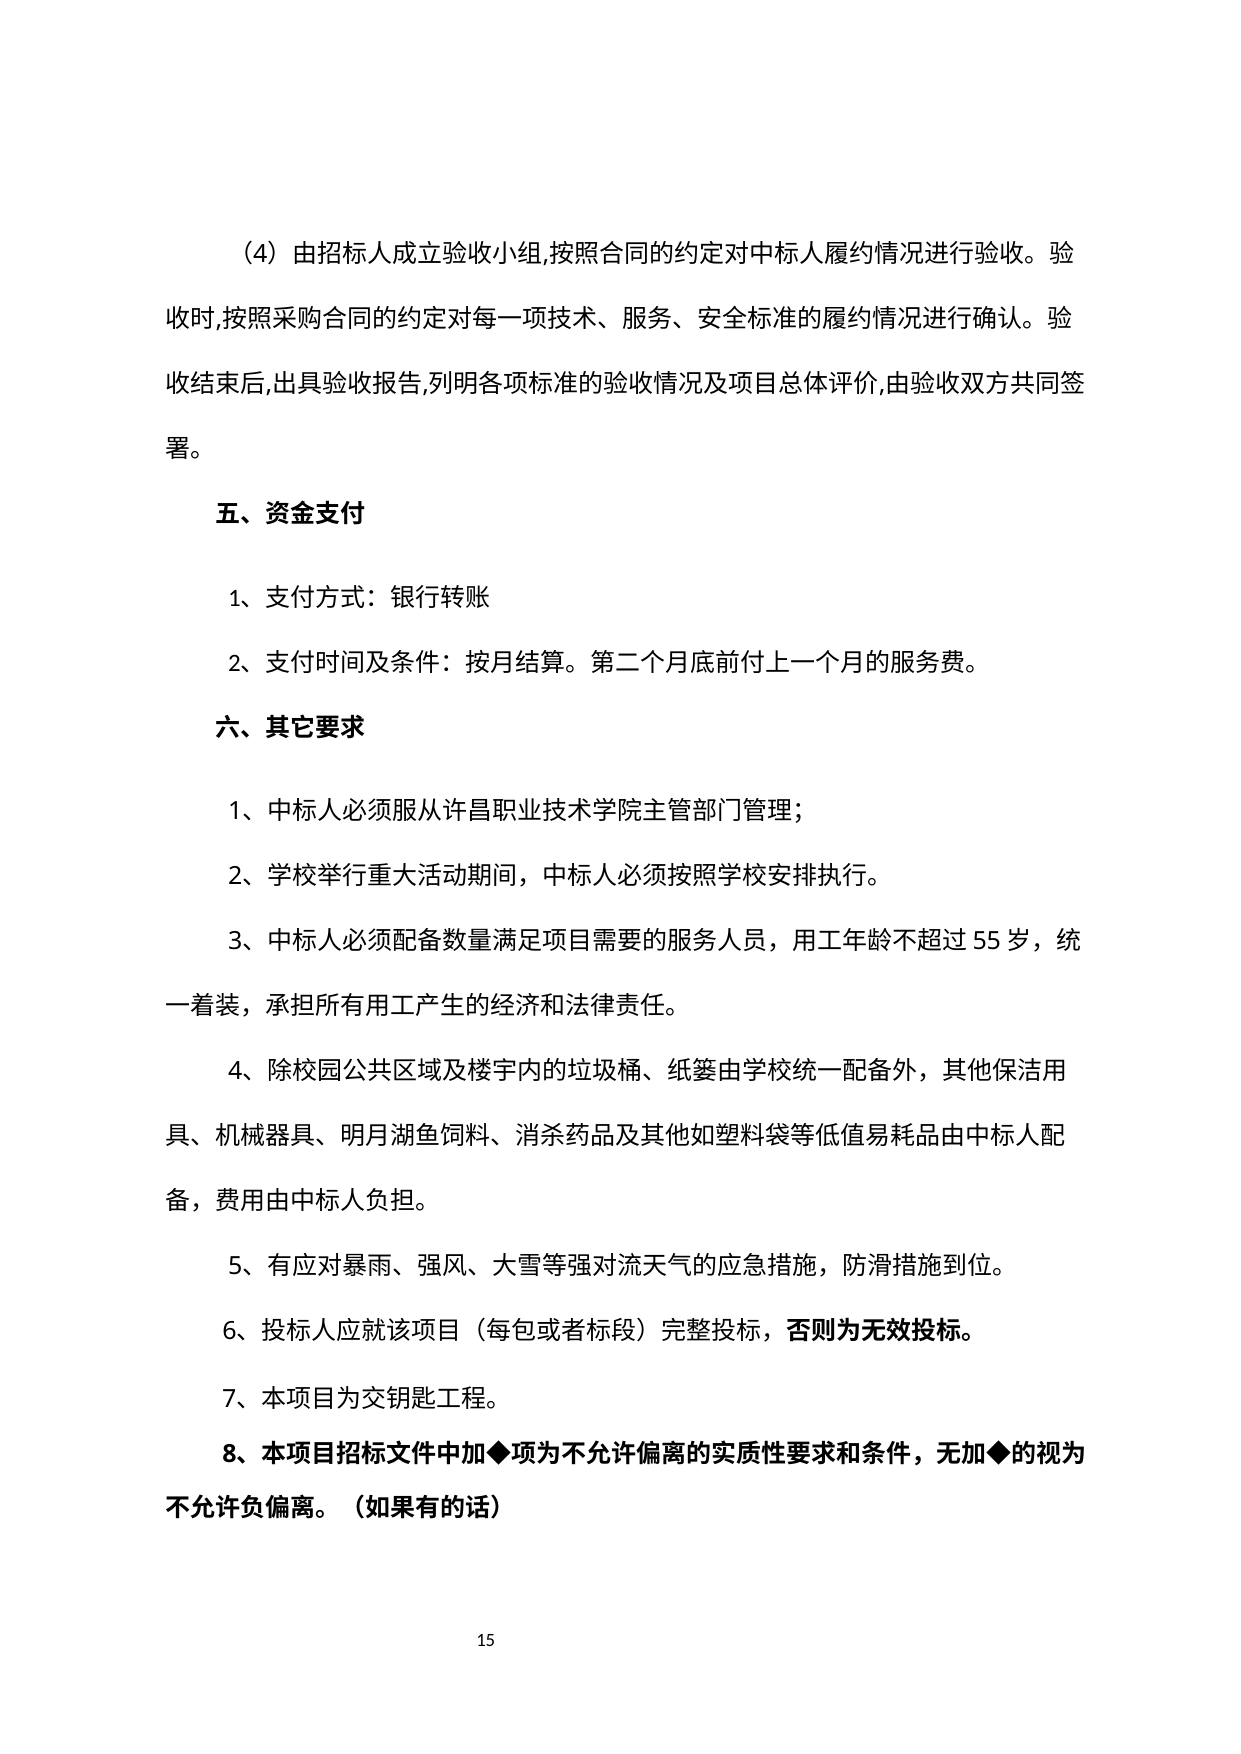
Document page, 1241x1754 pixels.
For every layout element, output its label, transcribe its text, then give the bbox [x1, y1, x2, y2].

text 1、支付方式：银行转账 [165, 563, 1087, 628]
text 1、中标人必须服从许昌职业技术学院主管部门管理； [165, 776, 1087, 841]
text 2、支付时间及条件：按月结算。第二个月底前付上一个月的服务费。 [165, 628, 1087, 693]
text 8、本项目招标文件中加◆项为不允许偏离的实质性要求和条件，无加◆的视为不允许负偏离。（如果有的话） [165, 1433, 1087, 1524]
text 4、除校园公共区域及楼宇内的垃圾桶、纸篓由学校统一配备外，其他保洁用具、机械器具、明月湖鱼饲料、消杀药品及其他如塑料袋等低值易耗品由中标人配备，费用由中标人负担。 [165, 1036, 1087, 1231]
text （4）由招标人成立验收小组,按照合同的约定对中标人履约情况进行验收。验收时,按照采购合同的约定对每一项技术、服务、安全标准的履约情况进行确认。验收结束后,出具验收报告,列明各项标准的验收情况及项目总体评价,由验收双方共同签署。 [165, 219, 1087, 479]
text 5、有应对暴雨、强风、大雪等强对流天气的应急措施，防滑措施到位。 [165, 1231, 1087, 1296]
text 7、本项目为交钥匙工程。 [165, 1379, 1087, 1415]
text 2、学校举行重大活动期间，中标人必须按照学校安排执行。 [165, 841, 1087, 906]
text 3、中标人必须配备数量满足项目需要的服务人员，用工年龄不超过55岁，统一着装，承担所有用工产生的经济和法律责任。 [165, 906, 1087, 1036]
text 6、投标人应就该项目（每包或者标段）完整投标，否则为无效投标。 [165, 1296, 1087, 1361]
text 五、资金支付 [165, 479, 1087, 544]
text 六、其它要求 [165, 693, 1087, 758]
